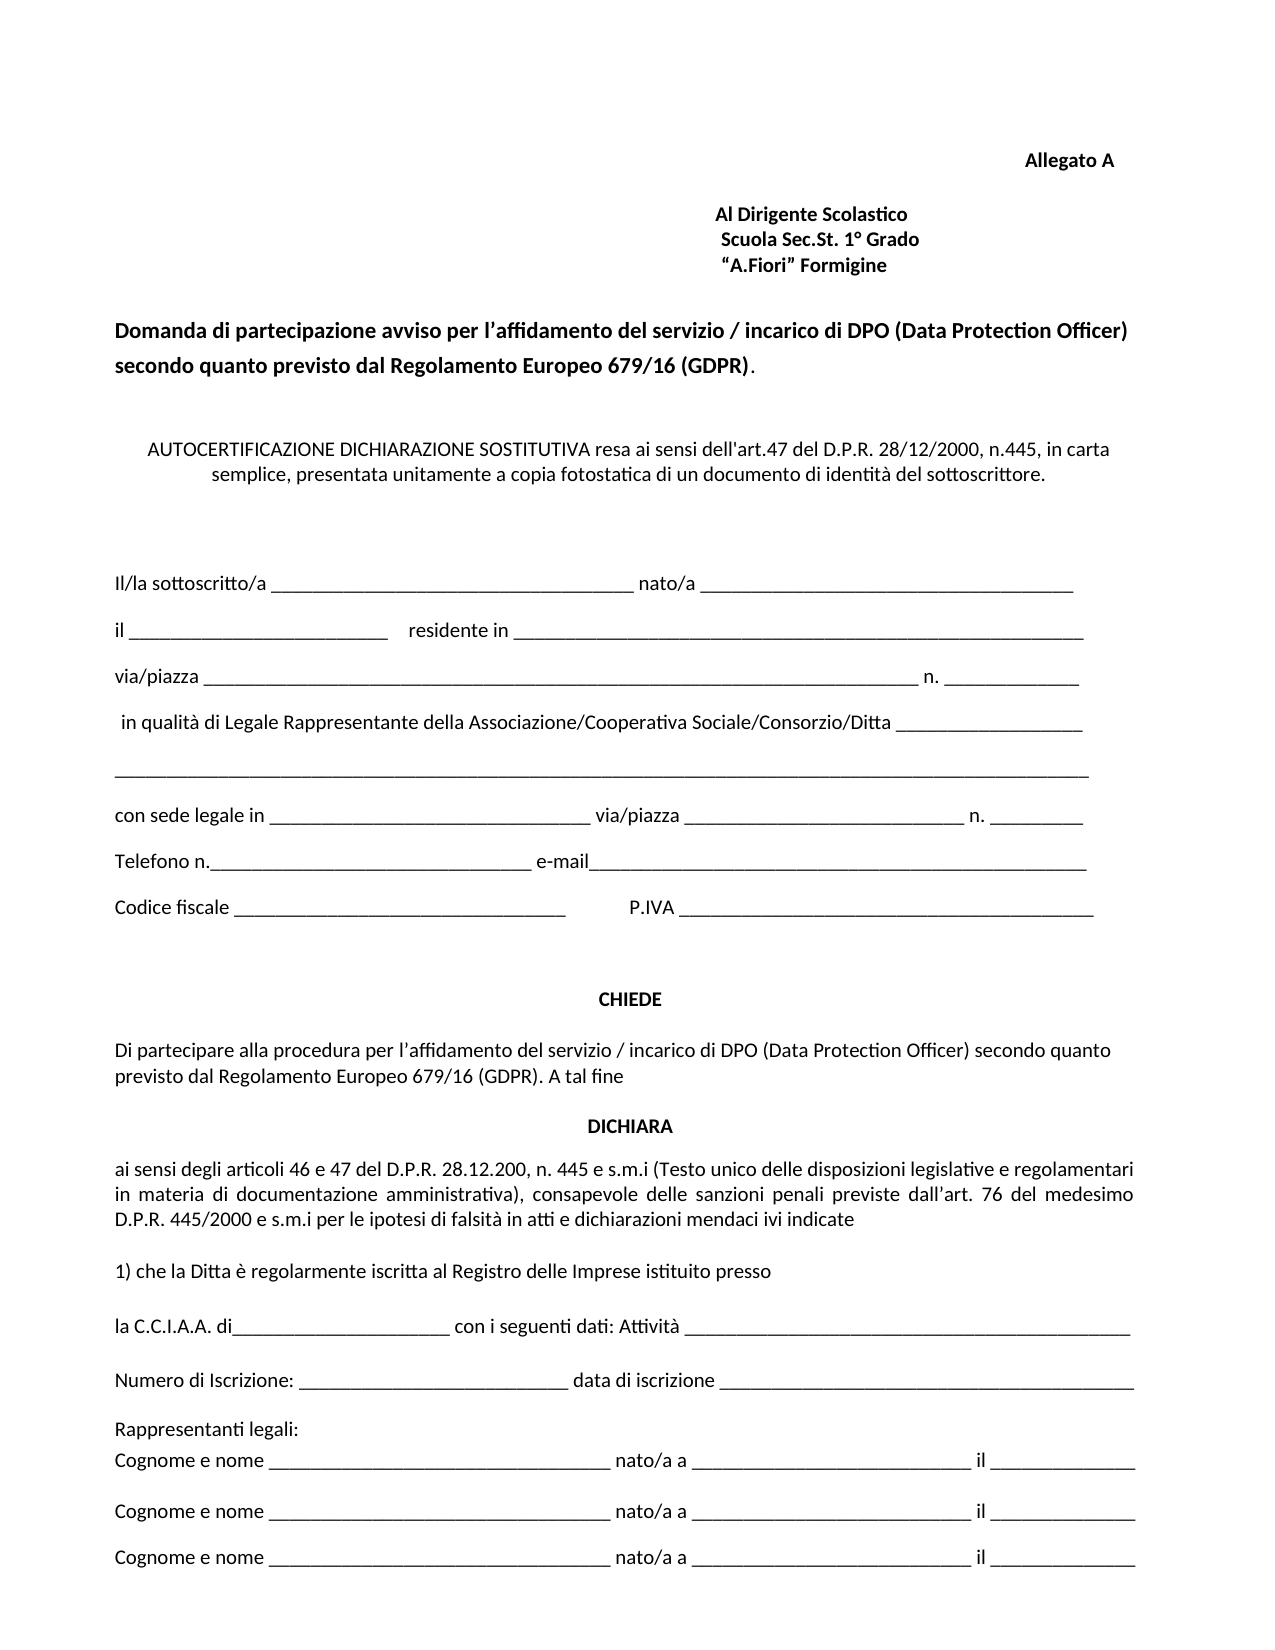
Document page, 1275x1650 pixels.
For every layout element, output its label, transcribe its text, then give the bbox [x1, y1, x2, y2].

text AUTOCERTIFICAZIONE DICHIARAZIONE SOSTITUTIVA resa ai sensi dell'art.47 del D.P.R. 28/12/2000, n.445, in carta semplice, presentata unitamente a copia fotostatica di un documento di identità del sottoscrittore. [114, 436, 1144, 486]
text Codice fiscale ________________________________ P.IVA ________________________________________ [114, 894, 1146, 920]
text la C.C.I.A.A. di_____________________ con i seguenti dati: Attività ___________________________________________ [114, 1313, 1146, 1338]
text Telefono n._______________________________ e-mail________________________________________________ [114, 848, 1146, 874]
text con sede legale in _______________________________ via/piazza ___________________________ n. _________ [114, 802, 1146, 827]
text ______________________________________________________________________________________________ [114, 756, 1146, 781]
text Cognome e nome _________________________________ nato/a a ___________________________ il ______________ [114, 1544, 1146, 1569]
text DICHIARA [114, 1114, 1146, 1139]
text il _________________________ residente in _______________________________________________________ [114, 617, 1146, 642]
text Cognome e nome _________________________________ nato/a a ___________________________ il ______________ [114, 1448, 1146, 1473]
text “A.Fiori” Formigine [721, 252, 1146, 277]
text Di partecipare alla procedura per l’affidamento del servizio / incarico di DPO (Data Protection Officer) secondo quanto previsto dal Regolamento Europeo 679/16 (GDPR). A tal fine [114, 1037, 1146, 1088]
text Cognome e nome _________________________________ nato/a a ___________________________ il ______________ [114, 1498, 1146, 1524]
text in qualità di Legale Rappresentante della Associazione/Cooperativa Sociale/Consorzio/Ditta __________________ [121, 709, 1146, 735]
text CHIEDE [114, 987, 1146, 1012]
text via/piazza _____________________________________________________________________ n. _____________ [114, 663, 1146, 689]
text Allegato A [1025, 147, 1146, 172]
text Rappresentanti legali: [114, 1416, 1146, 1442]
text ai sensi degli articoli 46 e 47 del D.P.R. 28.12.200, n. 445 e s.m.i (Testo unico delle disposizioni legislative e regolamentari in materia di documentazione amministrativa), consapevole delle sanzioni penali previste dall’art. 76 del medesimo D.P.R. 445/2000 e s.m.i per le ipotesi di falsità in atti e dichiarazioni mendaci ivi indicate [114, 1157, 1135, 1232]
text Il/la sottoscritto/a ___________________________________ nato/a ____________________________________ [114, 571, 1146, 596]
text Numero di Iscrizione: __________________________ data di iscrizione ________________________________________ [114, 1367, 1146, 1392]
text Al Dirigente Scolastico [692, 201, 1146, 226]
text 1) che la Ditta è regolarmente iscritta al Registro delle Imprese istituito presso [114, 1258, 1146, 1284]
text Domanda di partecipazione avviso per l’affidamento del servizio / incarico di DPO (Data Protection Officer) secondo quanto previsto dal Regolamento Europeo 679/16 (GDPR). [114, 311, 1146, 380]
text Scuola Sec.St. 1° Grado [721, 226, 1146, 252]
